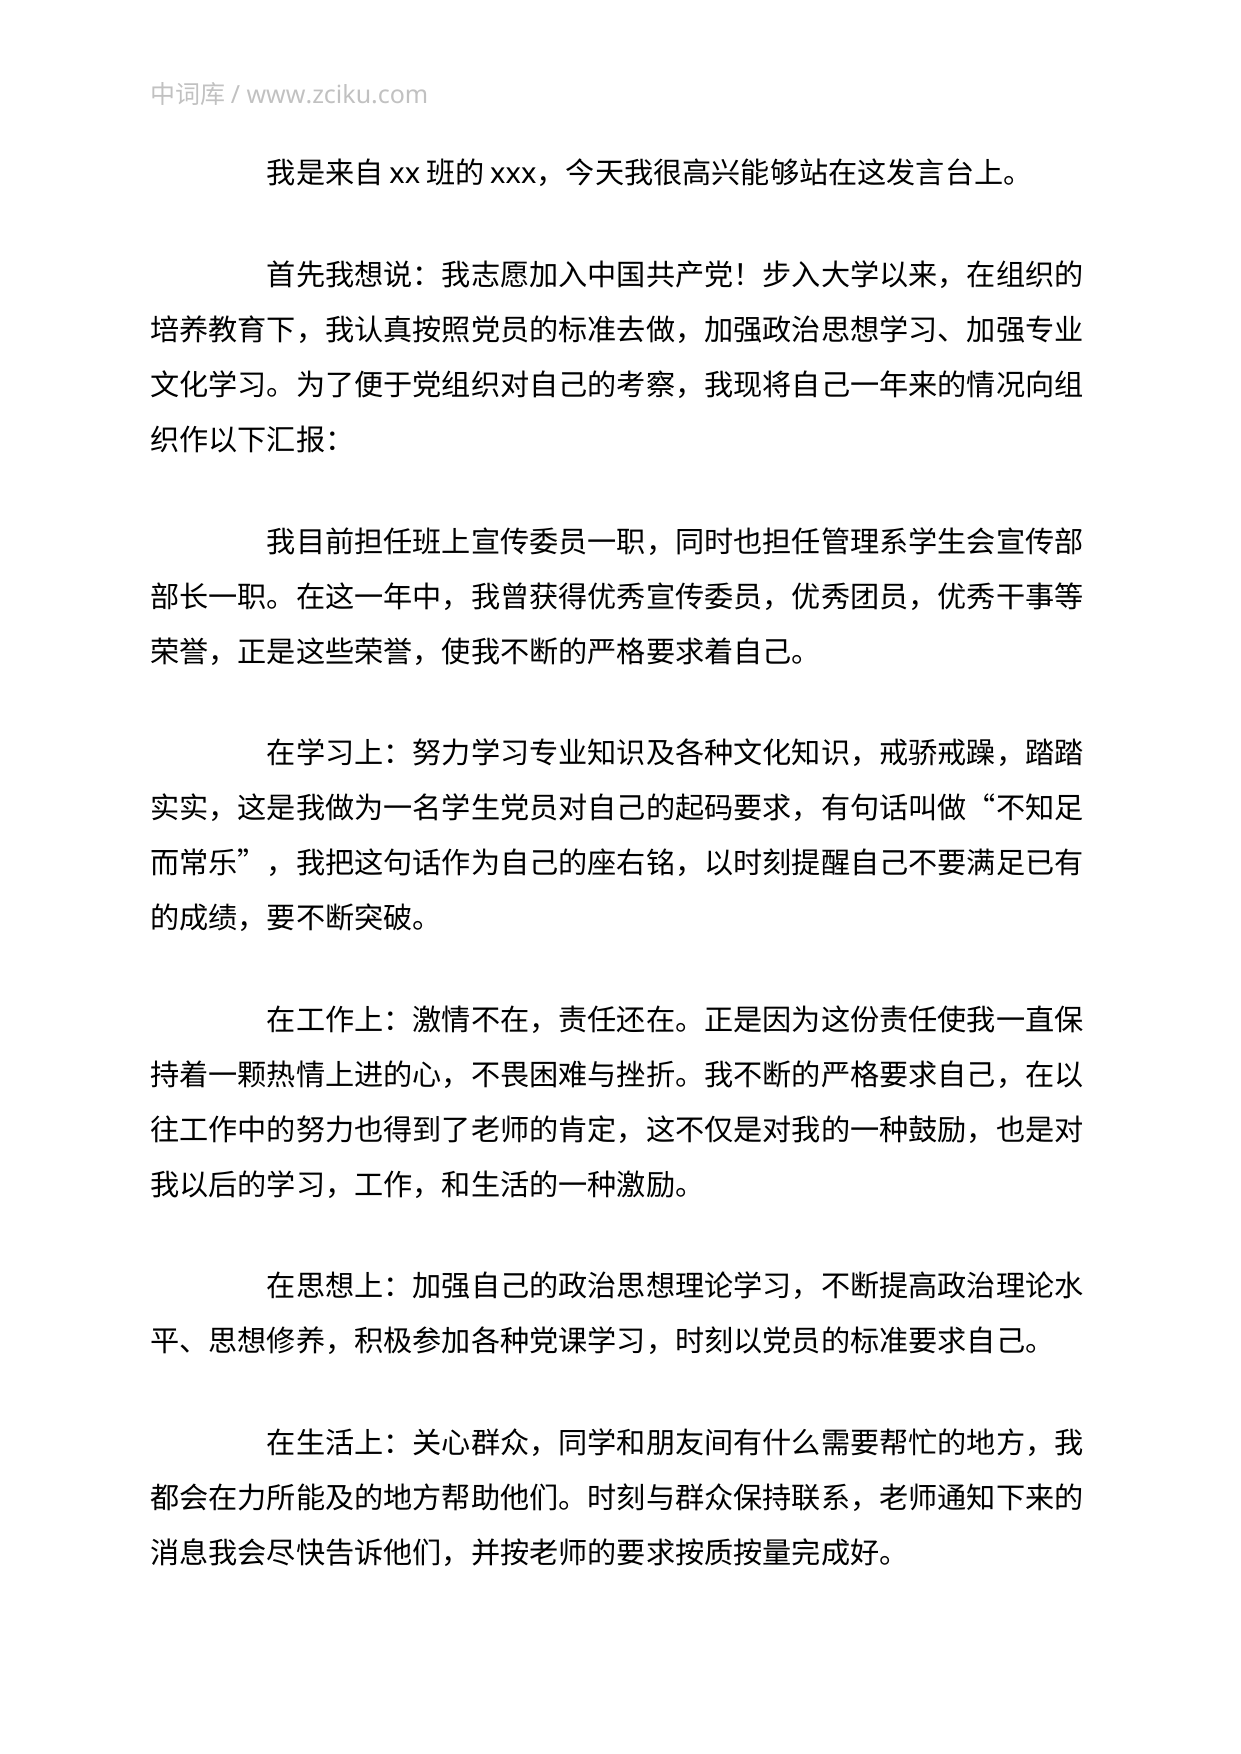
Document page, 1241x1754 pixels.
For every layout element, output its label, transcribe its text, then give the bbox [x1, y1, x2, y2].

text 在学习上：努力学习专业知识及各种文化知识，戒骄戒躁，踏踏实实，这是我做为一名学生党员对自己的起码要求，有句话叫做“不知足而常乐”，我把这句话作为自己的座右铭，以时刻提醒自己不要满足已有的成绩，要不断突破。 [150, 730, 1090, 937]
text 在思想上：加强自己的政治思想理论学习，不断提高政治理论水平、思想修养，积极参加各种党课学习，时刻以党员的标准要求自己。 [150, 1263, 1090, 1360]
text 首先我想说：我志愿加入中国共产党！步入大学以来，在组织的培养教育下，我认真按照党员的标准去做，加强政治思想学习、加强专业文化学习。为了便于党组织对自己的考察，我现将自己一年来的情况向组织作以下汇报： [150, 252, 1090, 459]
text 在生活上：关心群众，同学和朋友间有什么需要帮忙的地方，我都会在力所能及的地方帮助他们。时刻与群众保持联系，老师通知下来的消息我会尽快告诉他们，并按老师的要求按质按量完成好。 [150, 1419, 1090, 1572]
text 我是来自xx班的xxx，今天我很高兴能够站在这发言台上。 [150, 150, 1090, 192]
text 我目前担任班上宣传委员一职，同时也担任管理系学生会宣传部部长一职。在这一年中，我曾获得优秀宣传委员，优秀团员，优秀干事等荣誉，正是这些荣誉，使我不断的严格要求着自己。 [150, 518, 1090, 671]
text 在工作上：激情不在，责任还在。正是因为这份责任使我一直保持着一颗热情上进的心，不畏困难与挫折。我不断的严格要求自己，在以往工作中的努力也得到了老师的肯定，这不仅是对我的一种鼓励，也是对我以后的学习，工作，和生活的一种激励。 [150, 996, 1090, 1203]
